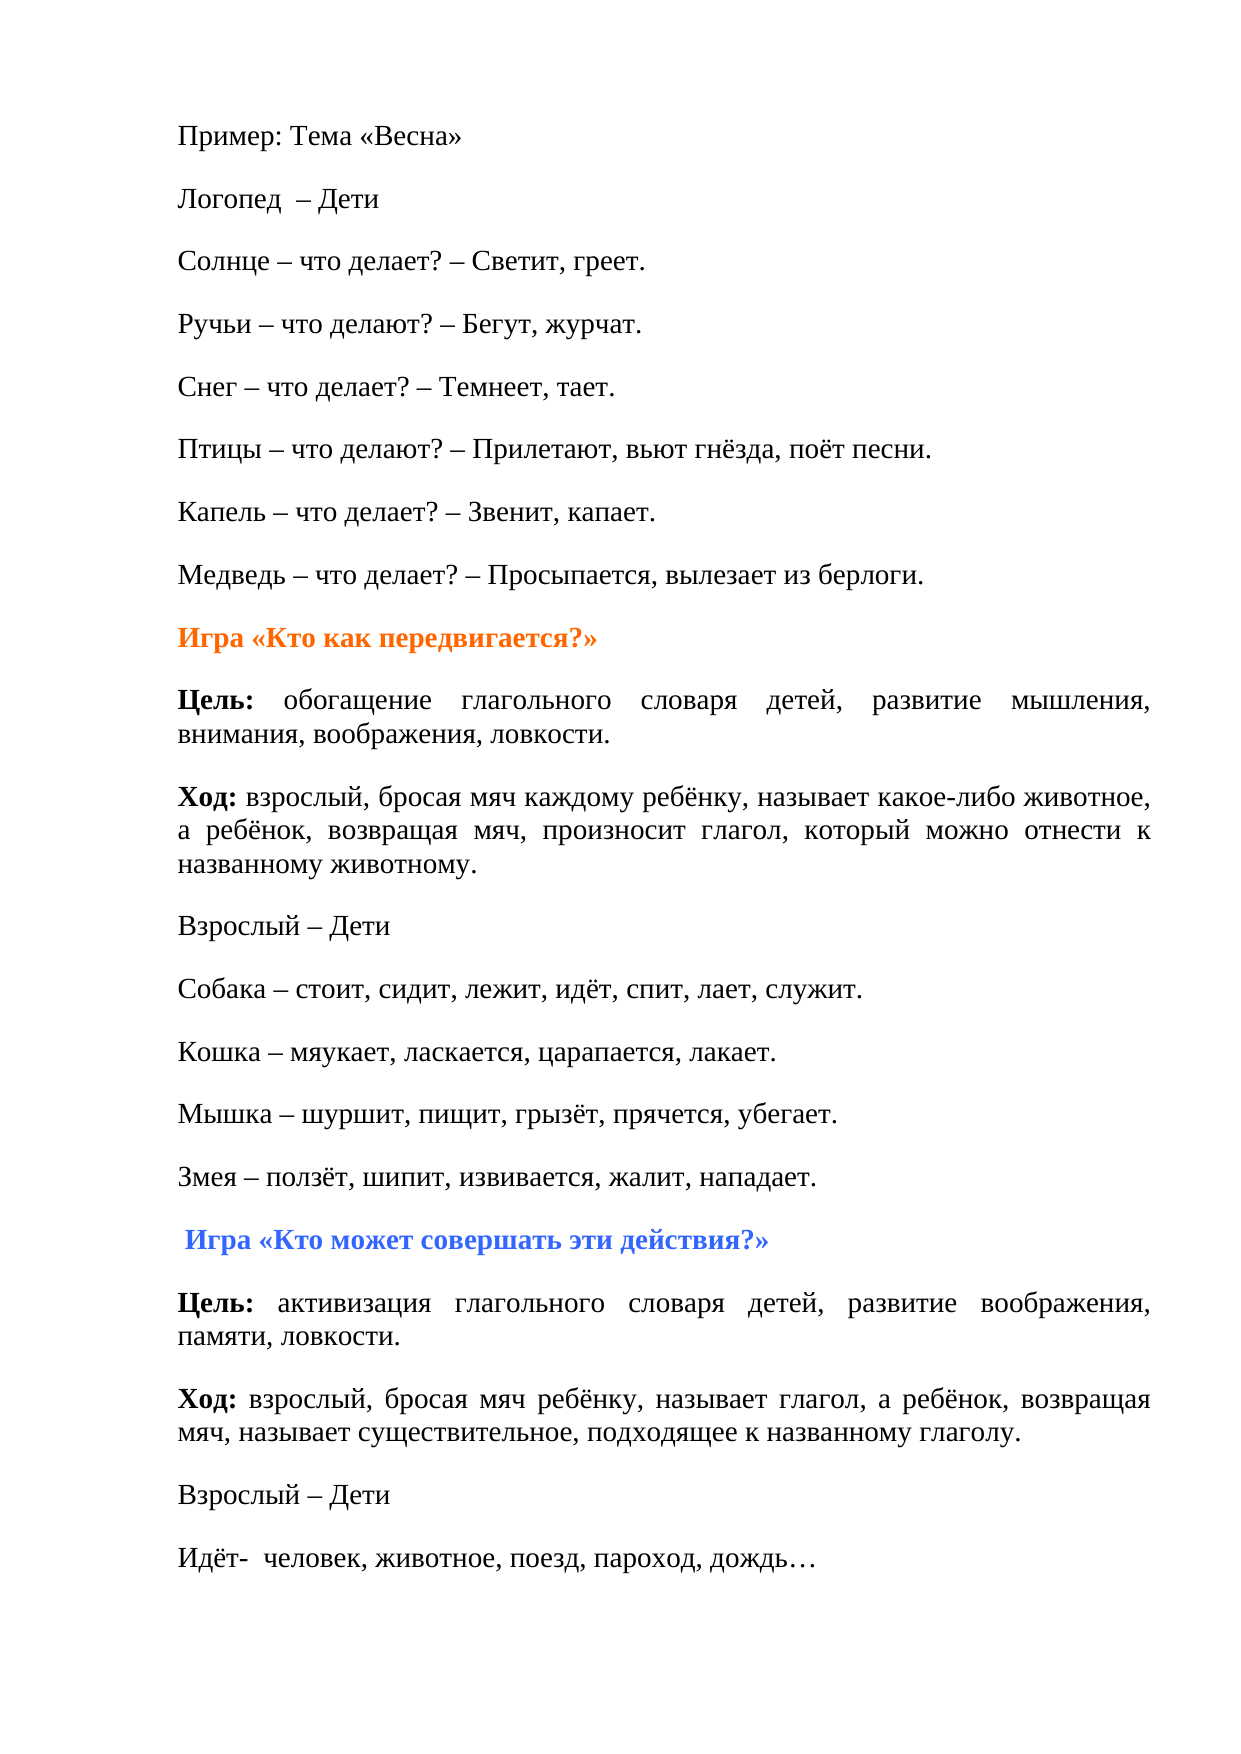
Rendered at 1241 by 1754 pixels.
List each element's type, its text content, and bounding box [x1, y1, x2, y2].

text Снег – что делает? – Темнеет, тает. [177, 369, 1152, 402]
text Логопед – Дети [177, 181, 1152, 214]
text Цель: обогащение глагольного словаря детей, развитие мышления, внимания, воображения, ловкости. [177, 682, 1152, 749]
text Игра «Кто как передвигается?» [177, 620, 1152, 653]
text Идёт- человек, животное, поезд, пароход, дождь… [177, 1540, 1152, 1573]
text Мышка – шуршит, пищит, грызёт, прячется, убегает. [177, 1097, 1152, 1130]
text Медведь – что делает? – Просыпается, вылезает из берлоги. [177, 557, 1152, 591]
text Собака – стоит, сидит, лежит, идёт, спит, лает, служит. [177, 971, 1152, 1005]
text Взрослый – Дети [177, 1477, 1152, 1511]
text Кошка – мяукает, ласкается, царапается, лакает. [177, 1034, 1152, 1067]
text Капель – что делает? – Звенит, капает. [177, 494, 1152, 528]
text Змея – ползёт, шипит, извивается, жалит, нападает. [177, 1159, 1152, 1193]
text Взрослый – Дети [177, 908, 1152, 942]
text Ход: взрослый, бросая мяч ребёнку, называет глагол, а ребёнок, возвращая мяч, называет существительное, подходящее к названному глаголу. [177, 1381, 1152, 1448]
text Пример: Тема «Весна» [177, 118, 1152, 152]
text Ход: взрослый, бросая мяч каждому ребёнку, называет какое-либо животное, а ребёнок, возвращая мяч, произносит глагол, который можно отнести к названному животному. [177, 779, 1152, 879]
text Игра «Кто может совершать эти действия?» [177, 1222, 1152, 1256]
text Солнце – что делает? – Светит, греет. [177, 243, 1152, 277]
text Ручьи – что делают? – Бегут, журчат. [177, 306, 1152, 340]
text Птицы – что делают? – Прилетают, вьют гнёзда, поёт песни. [177, 432, 1152, 465]
text Цель: активизация глагольного словаря детей, развитие воображения, памяти, ловкости. [177, 1285, 1152, 1352]
